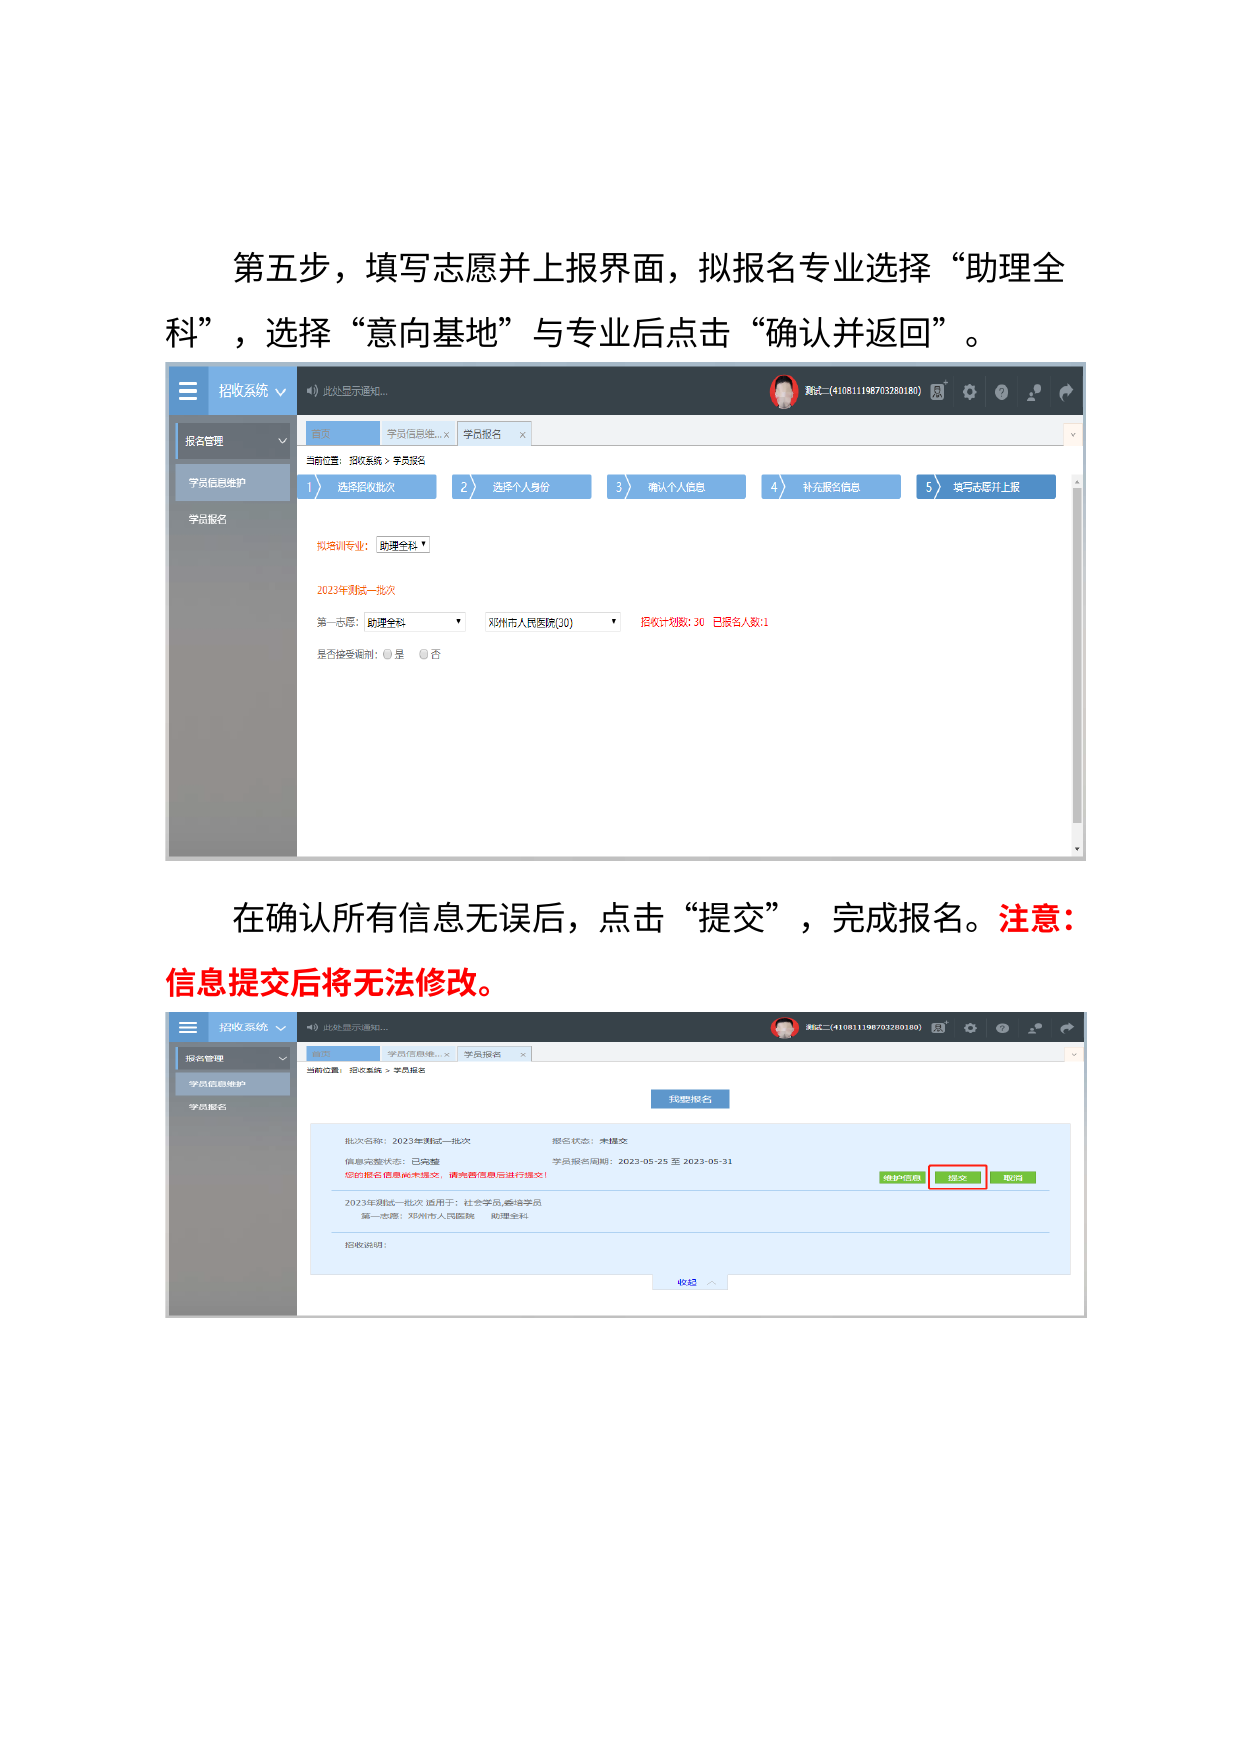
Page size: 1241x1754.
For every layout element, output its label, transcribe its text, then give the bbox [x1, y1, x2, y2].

picture [165, 362, 1086, 861]
text 在确认所有信息无误后，点击“提交”，完成报名。注意：信息提交后将无法修改。 [165, 883, 1087, 1012]
text 第五步，填写志愿并上报界面，拟报名专业选择“助理全科”，选择“意向基地”与专业后点击“确认并返回”。 [165, 233, 1087, 363]
picture [165, 1012, 1087, 1318]
